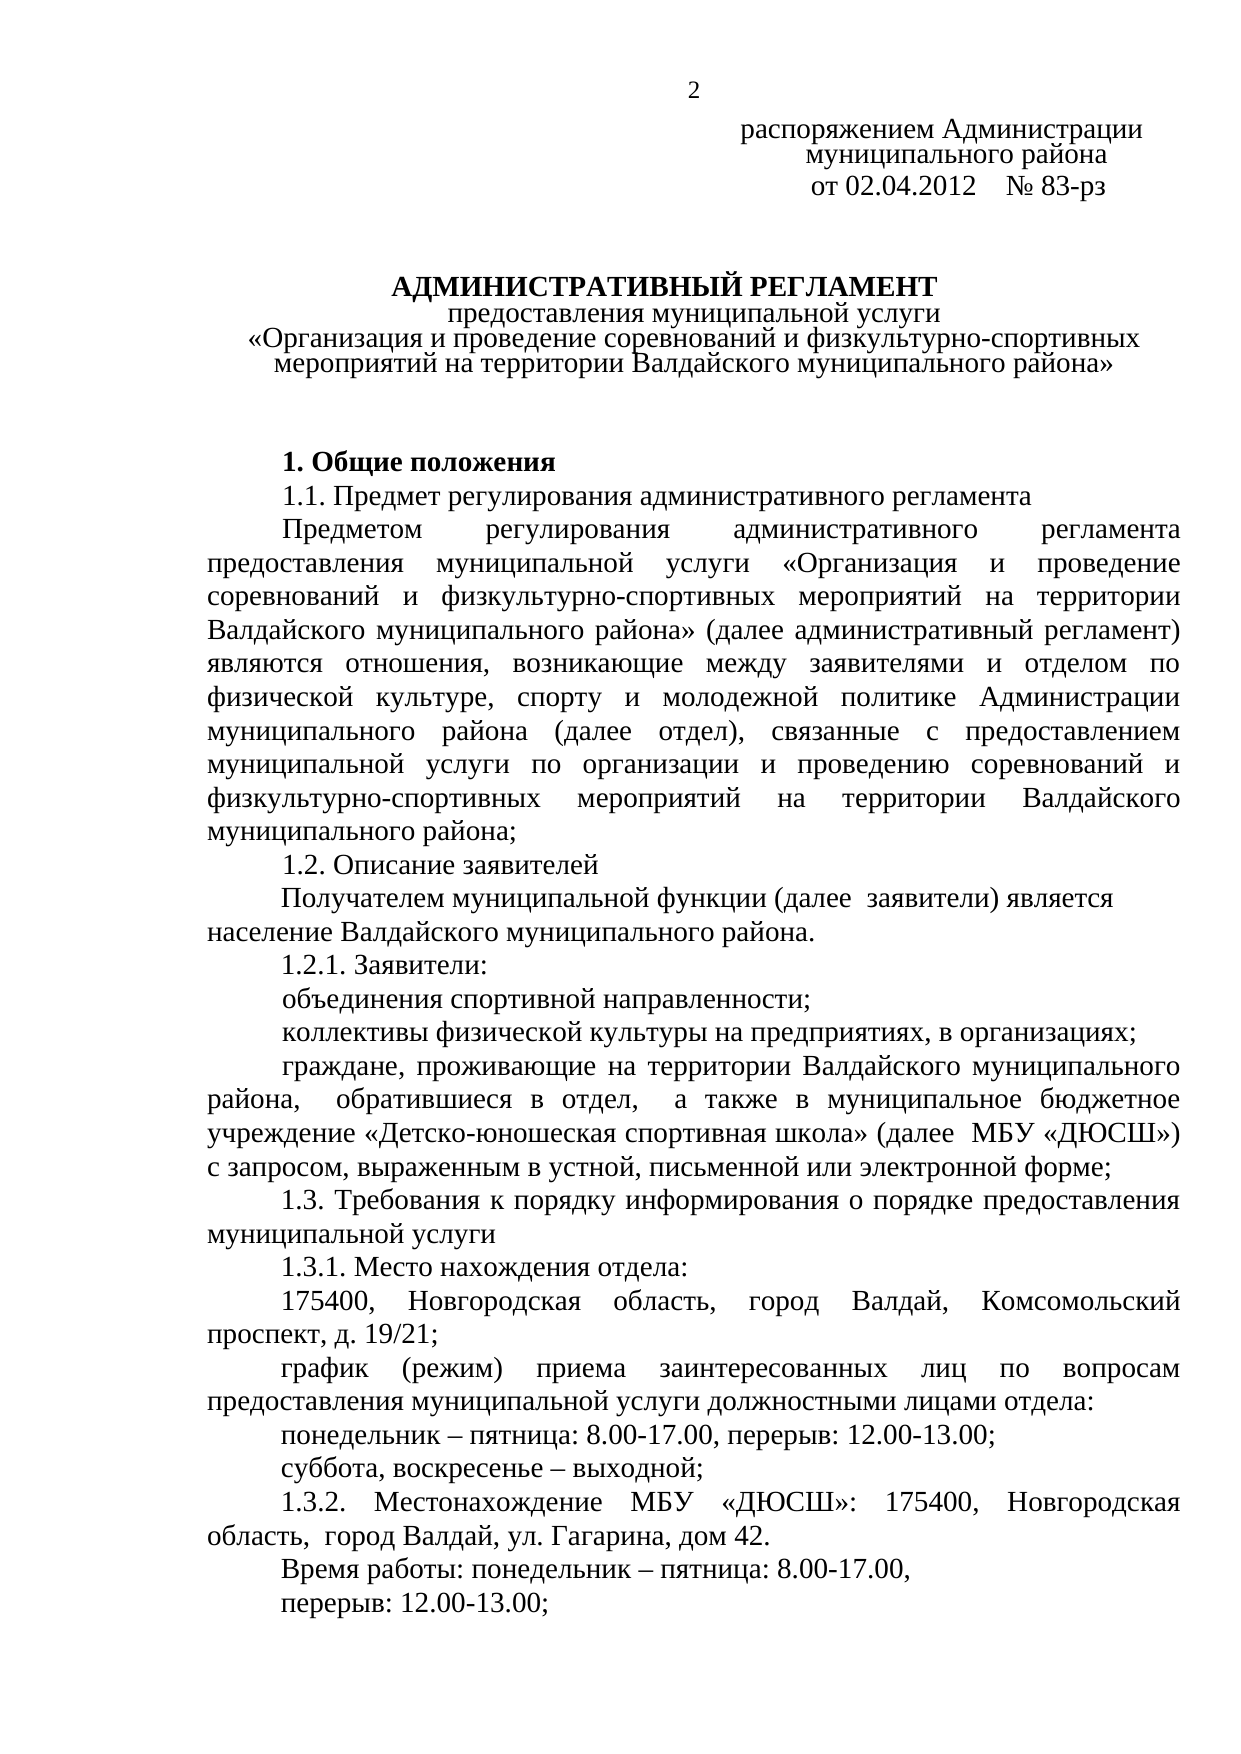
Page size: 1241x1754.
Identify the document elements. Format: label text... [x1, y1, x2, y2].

text 1.3. Требования к порядку информирования о порядке предоставления муниципальной услуги [207, 1182, 1181, 1249]
text перерыв: 12.00-13.00; [207, 1585, 1181, 1618]
text 1.3.1. Место нахождения отдела: [207, 1249, 1181, 1283]
subtitle 1.1. Предмет регулирования административного регламента [207, 478, 1181, 511]
title от 02.04.2012 № 83-рз [507, 168, 1181, 202]
text «Организация и проведение соревнований и физкультурно-спортивных [817, 327, 1181, 352]
text коллективы физической культуры на предприятиях, в организациях; [207, 1014, 1181, 1048]
text понедельник – пятница: 8.00-17.00, перерыв: 12.00-13.00; [207, 1417, 1181, 1451]
text граждане, проживающие на территории Валдайского муниципального района, обратившиеся в отдел, а также в муниципальное бюджетное учреждение «Детско-юношеская спортивная школа» (далее МБУ «ДЮСШ») с запросом, выраженным в устной, письменной или электронной форме; [207, 1048, 1181, 1182]
text график (режим) приема заинтересованных лиц по вопросам предоставления муниципальной услуги должностными лицами отдела: [207, 1350, 1181, 1417]
subtitle 1.2. Описание заявителей [282, 847, 1181, 880]
text Предметом регулирования административного регламента предоставления муниципальной услуги «Организация и проведение соревнований и физкультурно-спортивных мероприятий на территории Валдайского муниципального района» (далее административный регламент) являются отношения, возникающие между заявителями и отделом по физической культуре, спорту и молодежной политике Администрации муниципального района (далее отдел), связанные с предоставлением муниципальной услуги по организации и проведению соревнований и физкультурно-спортивных мероприятий на территории Валдайского муниципального района; [207, 511, 1181, 847]
text 1.2.1. Заявители: [207, 947, 1181, 981]
subtitle 1. Общие положения [207, 444, 1181, 478]
text 1.3.2. Местонахождение МБУ «ДЮСШ»: 175400, Новгородская область, город Валдай, ул. Гагарина, дом 42. [207, 1484, 1181, 1551]
text «Организация и проведение соревнований и физкультурно-спортивных [207, 327, 814, 352]
text мероприятий на территории Валдайского муниципального района» [207, 352, 1181, 377]
text 175400, Новгородская область, город Валдай, Комсомольский проспект, д. 19/21; [207, 1283, 1181, 1350]
title муниципального района [732, 143, 1181, 168]
text объединения спортивной направленности; [207, 981, 1181, 1014]
text Получателем муниципальной функции (далее заявители) является население Валдайского муниципального района. [207, 880, 1181, 947]
text Время работы: понедельник – пятница: 8.00-17.00, [207, 1551, 1181, 1585]
title распоряжением Администрации [148, 118, 1181, 143]
text суббота, воскресенье – выходной; [207, 1451, 1181, 1484]
title АДМИНИСТРАТИВНЫЙ РЕГЛАМЕНТ [148, 269, 1181, 302]
text предоставления муниципальной услуги [207, 302, 1181, 327]
